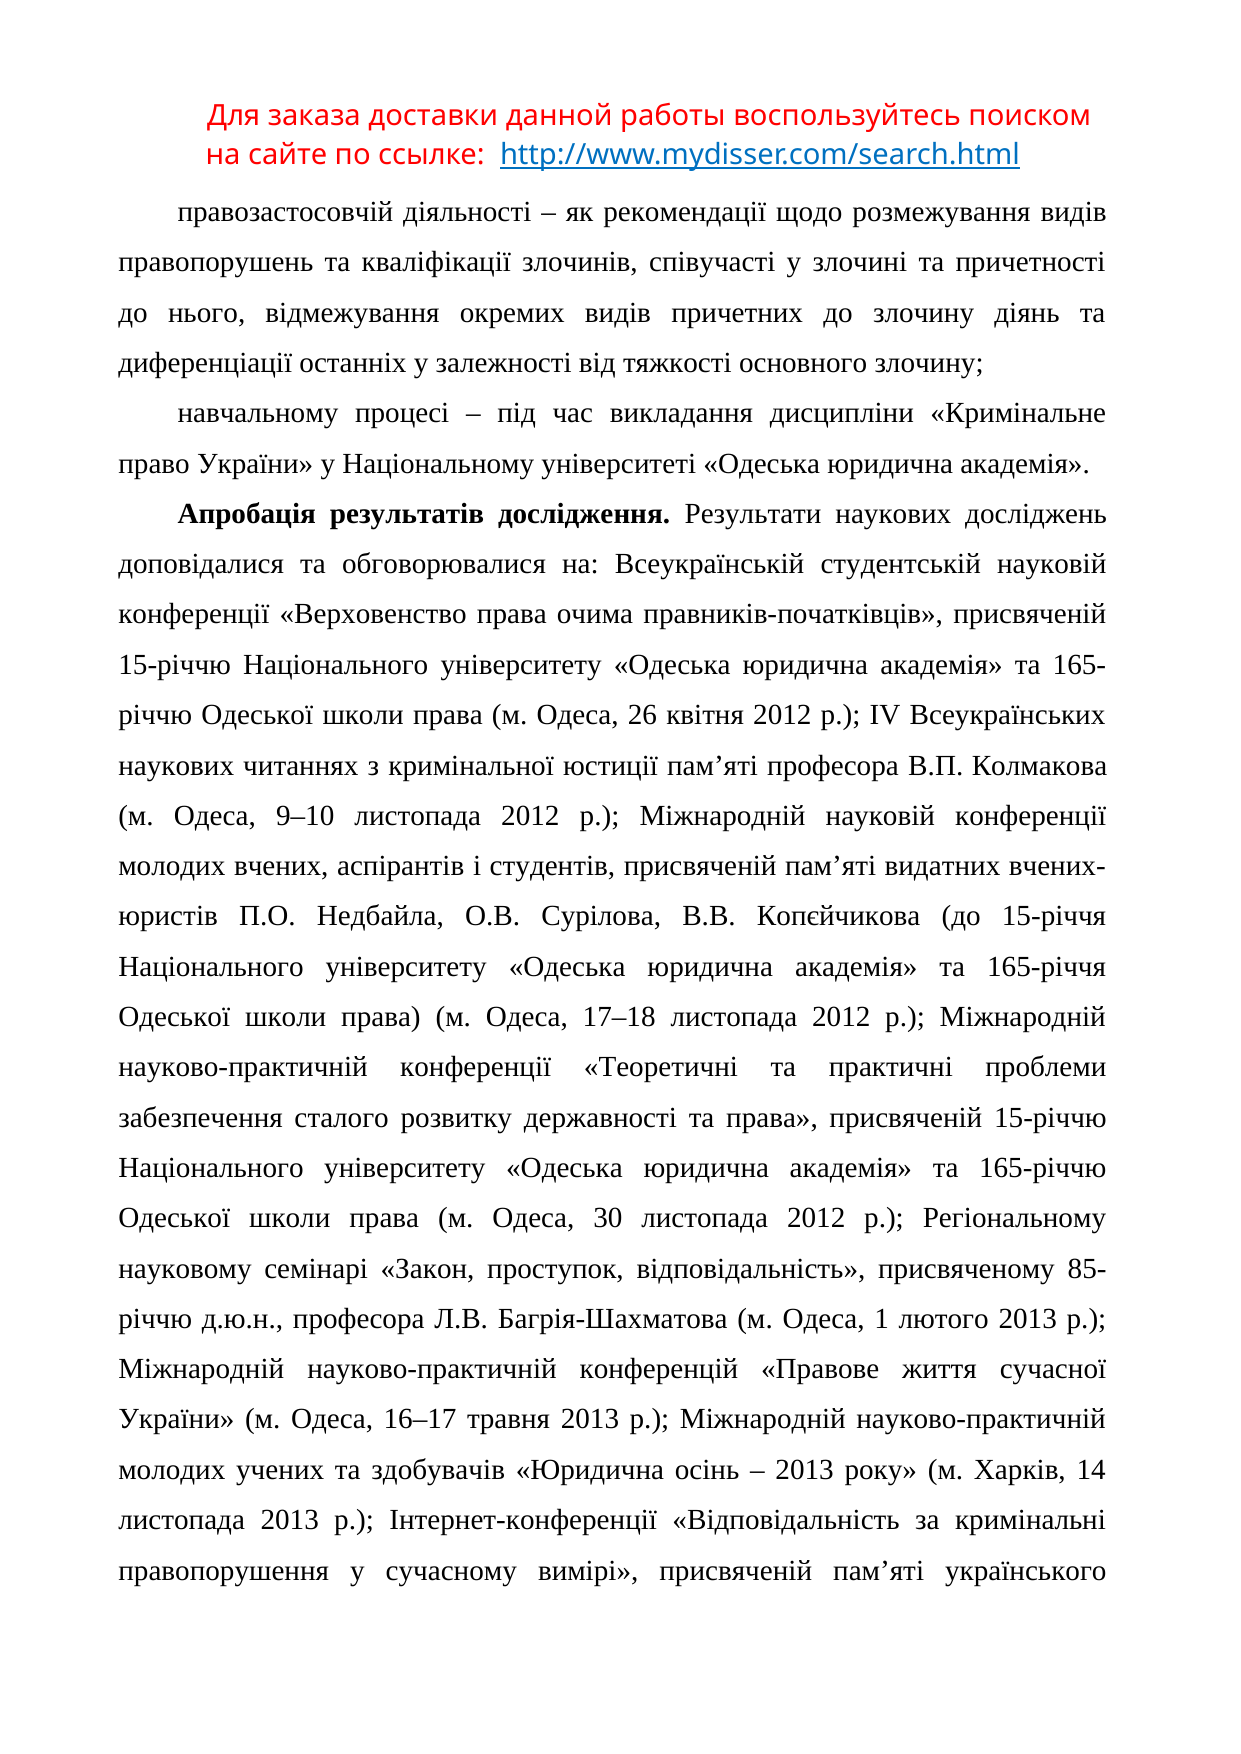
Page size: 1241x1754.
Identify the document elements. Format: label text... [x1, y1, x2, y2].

text правозастосовчій діяльності – як рекомендації щодо розмежування видів правопорушень та кваліфікації злочинів, співучасті у злочині та причетності до нього, відмежування окремих видів причетних до злочину діянь та диференціації останніх у залежності від тяжкості основного злочину; [118, 194, 1107, 379]
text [118, 496, 1107, 1586]
text навчальному процесі – під час викладання дисципліни «Кримінальне право України» у Національному університеті «Одеська юридична академія». [118, 395, 1107, 479]
